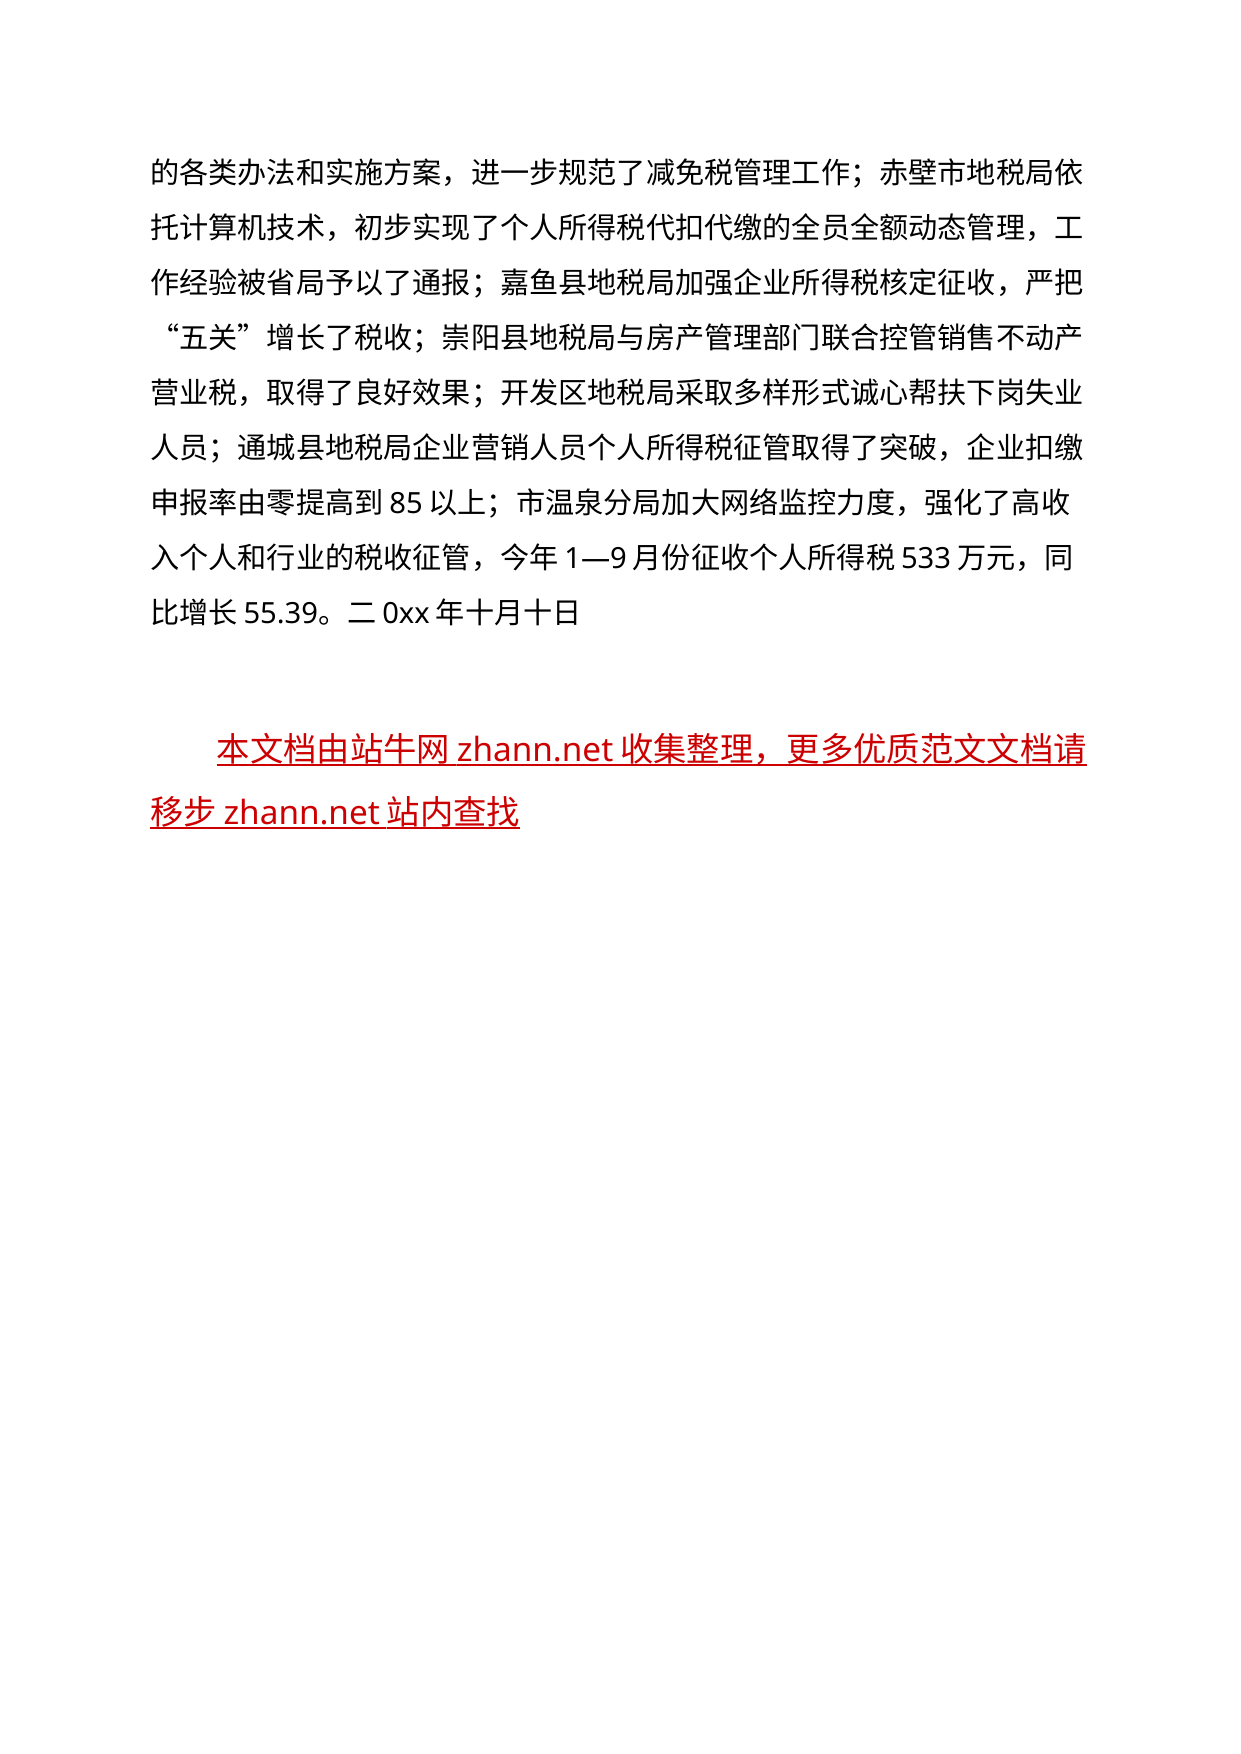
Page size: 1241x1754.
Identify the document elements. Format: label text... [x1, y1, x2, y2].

text 本文档由站牛网zhann.net收集整理，更多优质范文文档请移步zhann.net站内查找 [150, 723, 1090, 834]
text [150, 150, 1090, 632]
